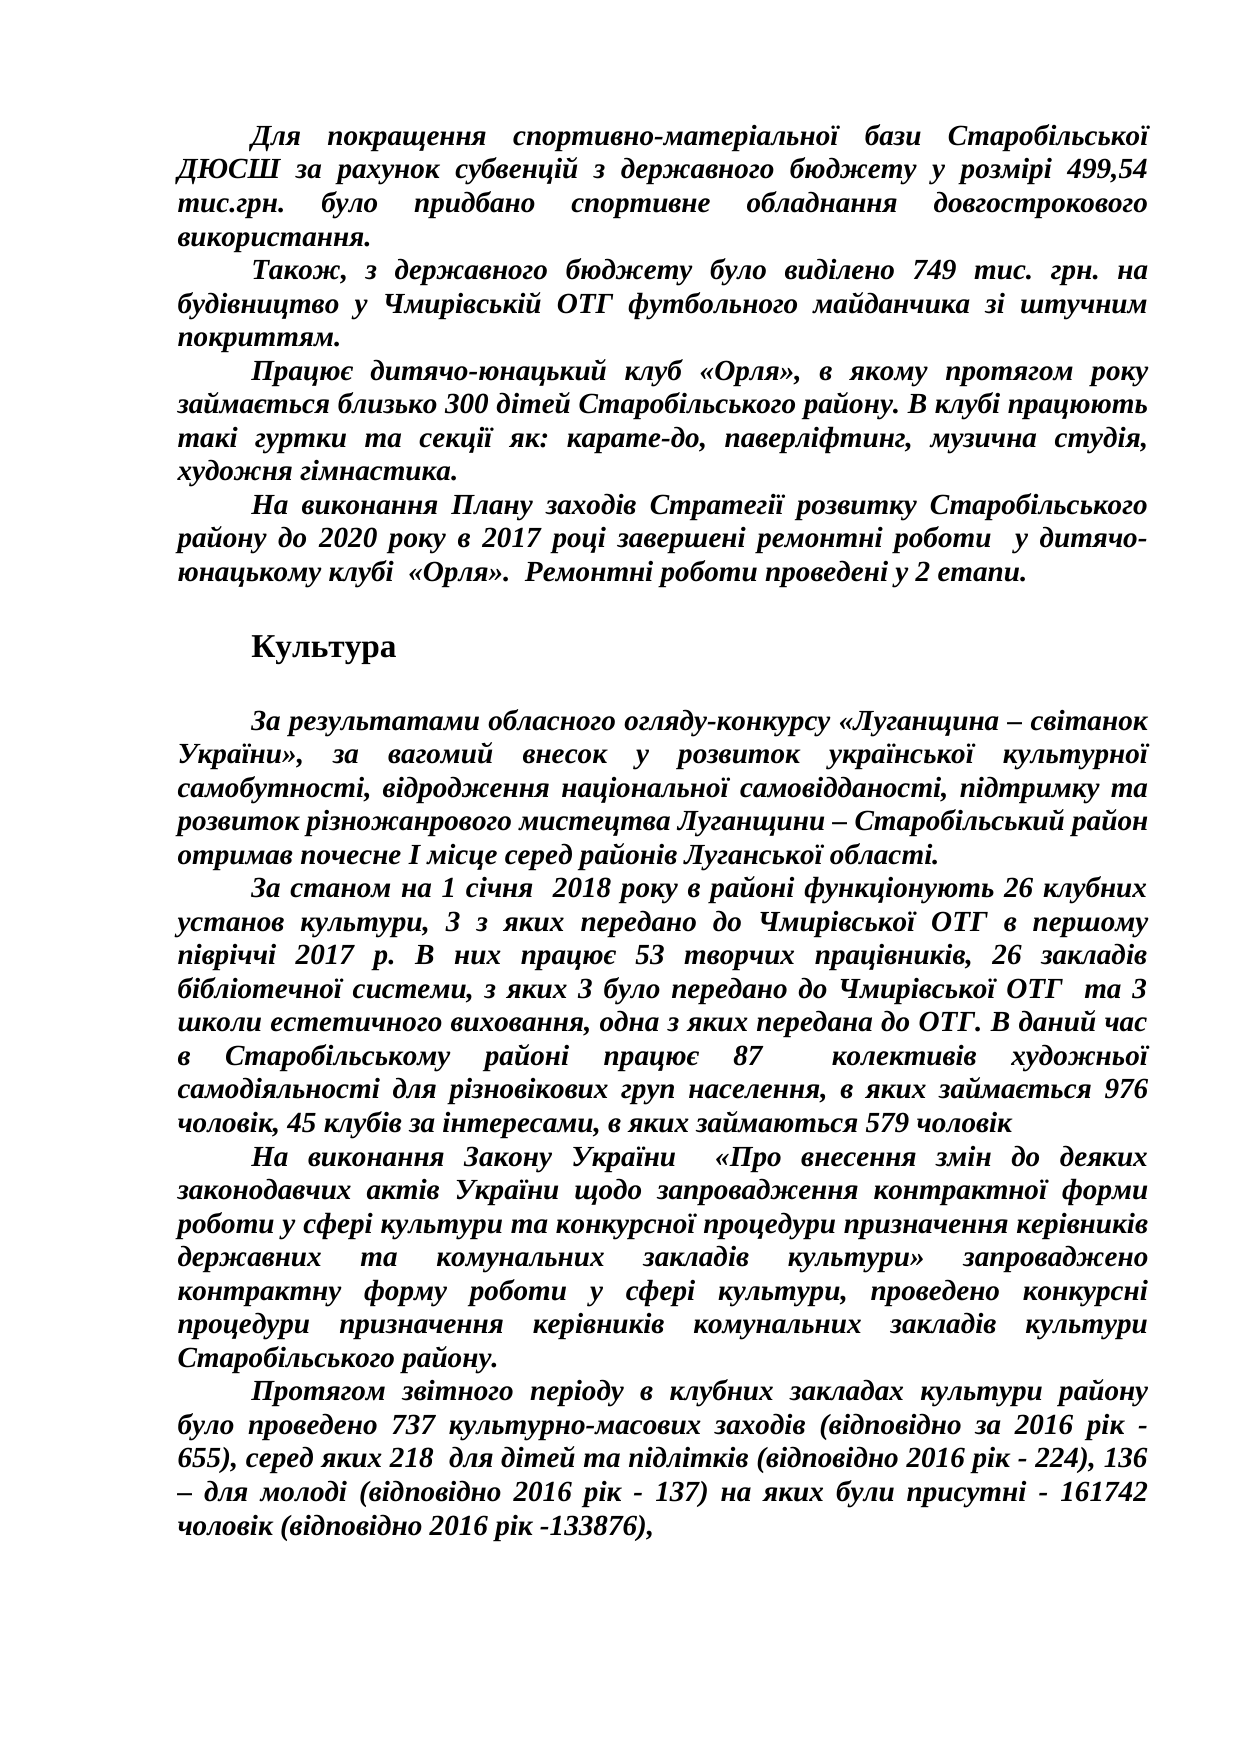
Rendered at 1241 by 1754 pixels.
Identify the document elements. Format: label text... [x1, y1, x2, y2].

text Для покращення спортивно-матеріальної бази Старобільської ДЮСШ за рахунок субвенцій з державного бюджету у розмірі 499,54 тис.грн. було придбано спортивне обладнання довгострокового використання. [177, 118, 1152, 252]
text На виконання Закону України «Про внесення змін до деяких законодавчих актів України щодо запровадження контрактної форми роботи у сфері культури та конкурсної процедури призначення керівників державних та комунальних закладів культури» запроваджено контрактну форму роботи у сфері культури, проведено конкурсні процедури призначення керівників комунальних закладів культури Старобільського району. [177, 1139, 1152, 1373]
text На виконання Плану заходів Стратегії розвитку Старобільського району до 2020 року в 2017 році завершені ремонтні роботи у дитячо-юнацькому клубі «Орля». Ремонтні роботи проведені у 2 етапи. [177, 487, 1152, 588]
text Протягом звітного періоду в клубних закладах культури району було проведено 737 культурно-масових заходів (відповідно за 2016 рік - 655), серед яких 218 для дітей та підлітків (відповідно 2016 рік - 224), 136 – для молоді (відповідно 2016 рік - 137) на яких були присутні - 161742 чоловік (відповідно 2016 рік -133876), [177, 1373, 1152, 1541]
text Також, з державного бюджету було виділено 749 тис. грн. на будівництво у Чмирівській ОТГ футбольного майданчика зі штучним покриттям. [177, 252, 1152, 353]
text За станом на 1 січня 2018 року в районі функціонують 26 клубних установ культури, 3 з яких передано до Чмирівської ОТГ в першому півріччі 2017 р. В них працює 53 творчих працівників, 26 закладів бібліотечної системи, з яких 3 було передано до Чмирівської ОТГ та 3 школи естетичного виховання, одна з яких передана до ОТГ. В даний час в Старобільському районі працює 87 колективів художньої самодіяльності для різновікових груп населення, в яких займається 976 чоловік, 45 клубів за інтересами, в яких займаються 579 чоловік [177, 870, 1152, 1139]
text За результатами обласного огляду-конкурсу «Луганщина – світанок України», за вагомий внесок у розвиток української культурної самобутності, відродження національної самовідданості, підтримку та розвиток різножанрового мистецтва Луганщини – Старобільський район отримав почесне І місце серед районів Луганської області. [177, 703, 1152, 870]
text Культура [177, 626, 1152, 664]
text Працює дитячо-юнацький клуб «Орля», в якому протягом року займається близько 300 дітей Старобільського району. В клубі працюють такі гуртки та секції як: карате-до, паверліфтинг, музична студія, художня гімнастика. [177, 353, 1152, 487]
